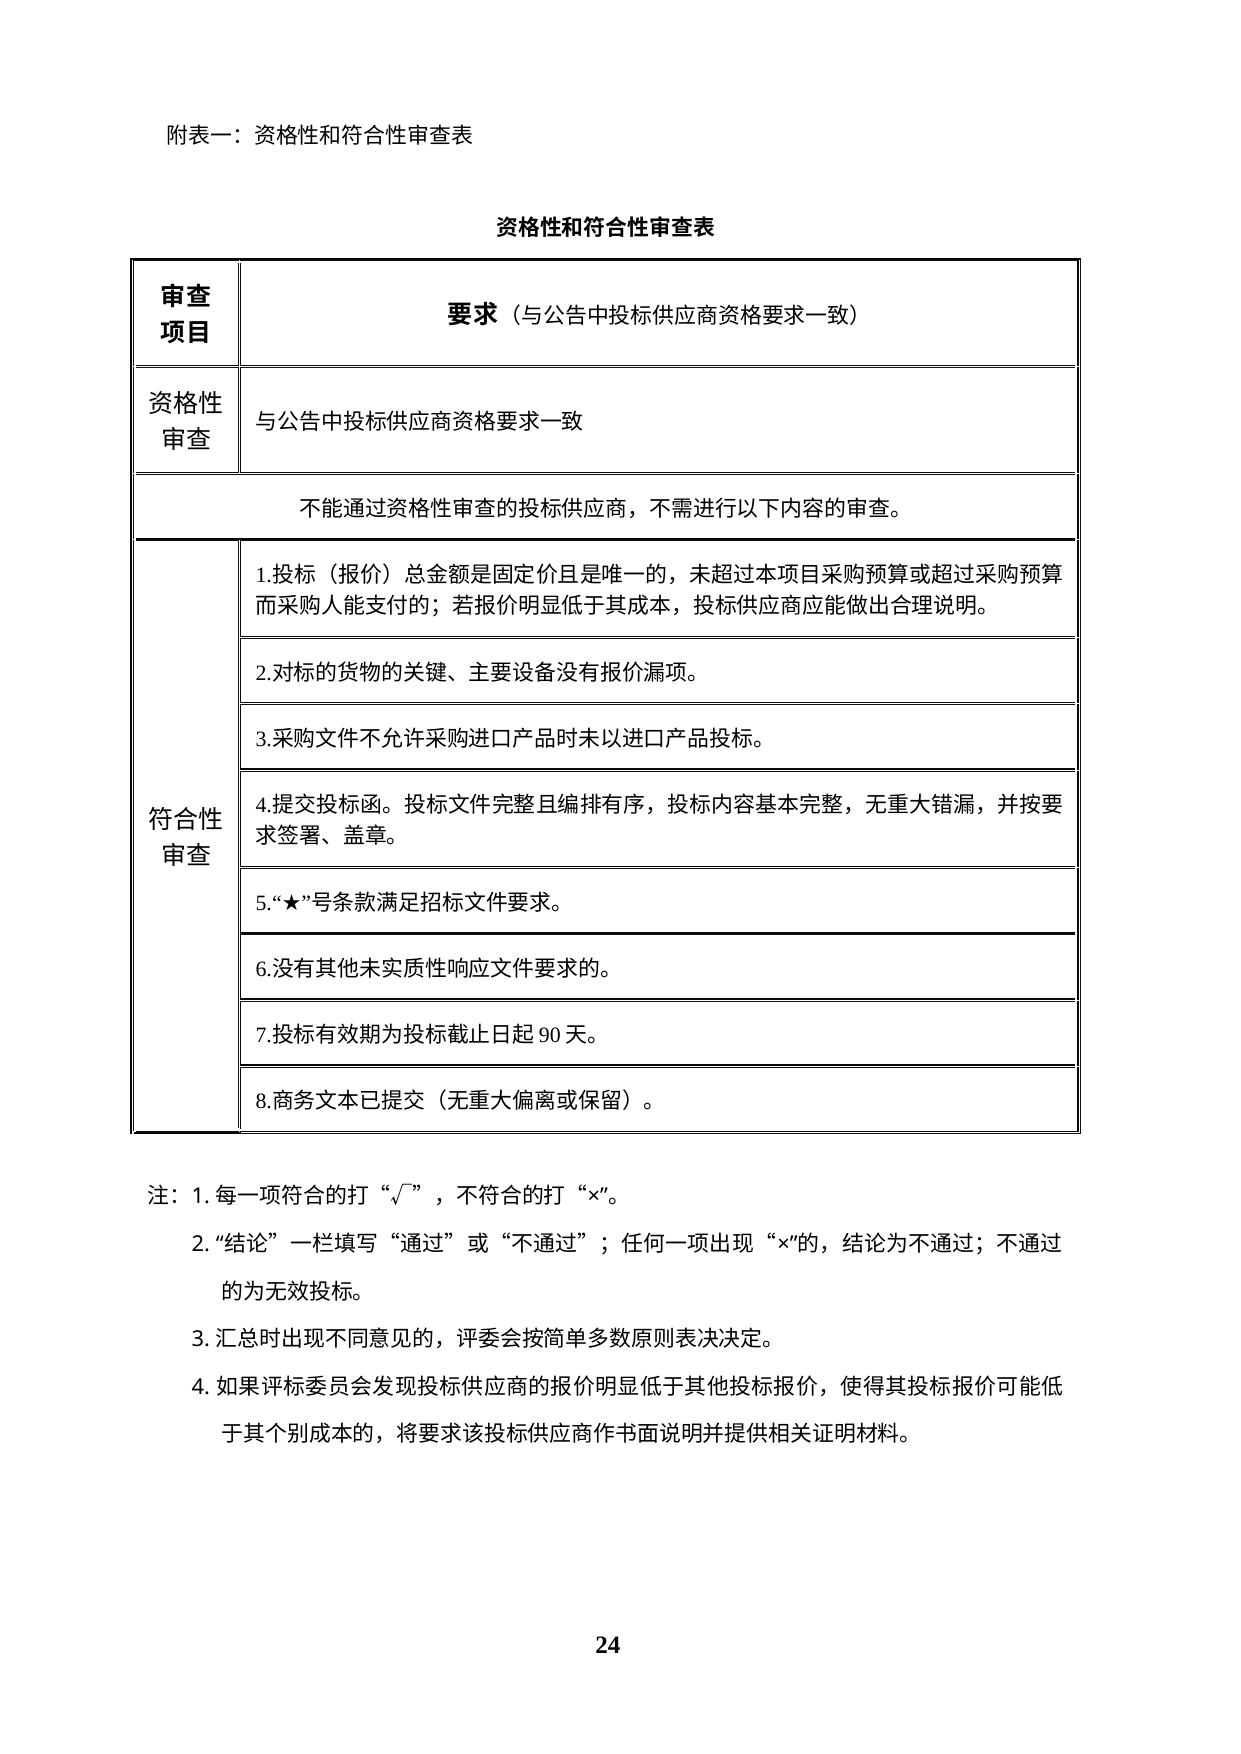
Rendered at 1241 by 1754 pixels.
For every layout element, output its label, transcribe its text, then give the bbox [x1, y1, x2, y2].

text 资格性和符合性审查表 [148, 210, 1063, 242]
table_cell 4.提交投标函。投标文件完整且编排有序，投标内容基本完整，无重大错漏，并按要求签署、盖章。 [241, 768, 1078, 866]
table_cell 6.没有其他未实质性响应文件要求的。 [241, 932, 1077, 998]
table_cell 8.商务文本已提交（无重大偏离或保留）。 [240, 1064, 1078, 1131]
table_cell 1.投标（报价）总金额是固定价且是唯一的，未超过本项目采购预算或超过采购预算而采购人能支付的；若报价明显低于其成本，投标供应商应能做出合理说明。 [241, 538, 1079, 636]
table_cell 7.投标有效期为投标截止日起90天。 [241, 998, 1078, 1064]
subtitle 附表一：资格性和符合性审查表 [166, 118, 1063, 150]
table_cell 资格性审查 [132, 365, 240, 472]
table_cell 2.对标的货物的关键、主要设备没有报价漏项。 [240, 636, 1079, 702]
table_header 审查项目 [134, 261, 240, 365]
text 4. 如果评标委员会发现投标供应商的报价明显低于其他投标报价，使得其投标报价可能低于其个别成本的，将要求该投标供应商作书面说明并提供相关证明材料。 [191, 1369, 1063, 1448]
table_cell 3.采购文件不允许采购进口产品时未以进口产品投标。 [240, 702, 1079, 768]
text 2. “结论”一栏填写“通过”或“不通过”；任何一项出现“×”的，结论为不通过；不通过的为无效投标。 [191, 1226, 1063, 1305]
text 3. 汇总时出现不同意见的，评委会按简单多数原则表决决定。 [191, 1321, 1063, 1353]
table_cell 不能通过资格性审查的投标供应商，不需进行以下内容的审查。 [132, 472, 1079, 538]
text 注：1. 每一项符合的打“√”，不符合的打“×”。 [148, 1178, 1063, 1210]
table_cell 5.“★”号条款满足招标文件要求。 [240, 866, 1079, 932]
table_header 要求（与公告中投标供应商资格要求一致） [240, 261, 1077, 365]
table_cell 与公告中投标供应商资格要求一致 [240, 365, 1079, 472]
table_cell 符合性审查 [132, 538, 240, 1131]
